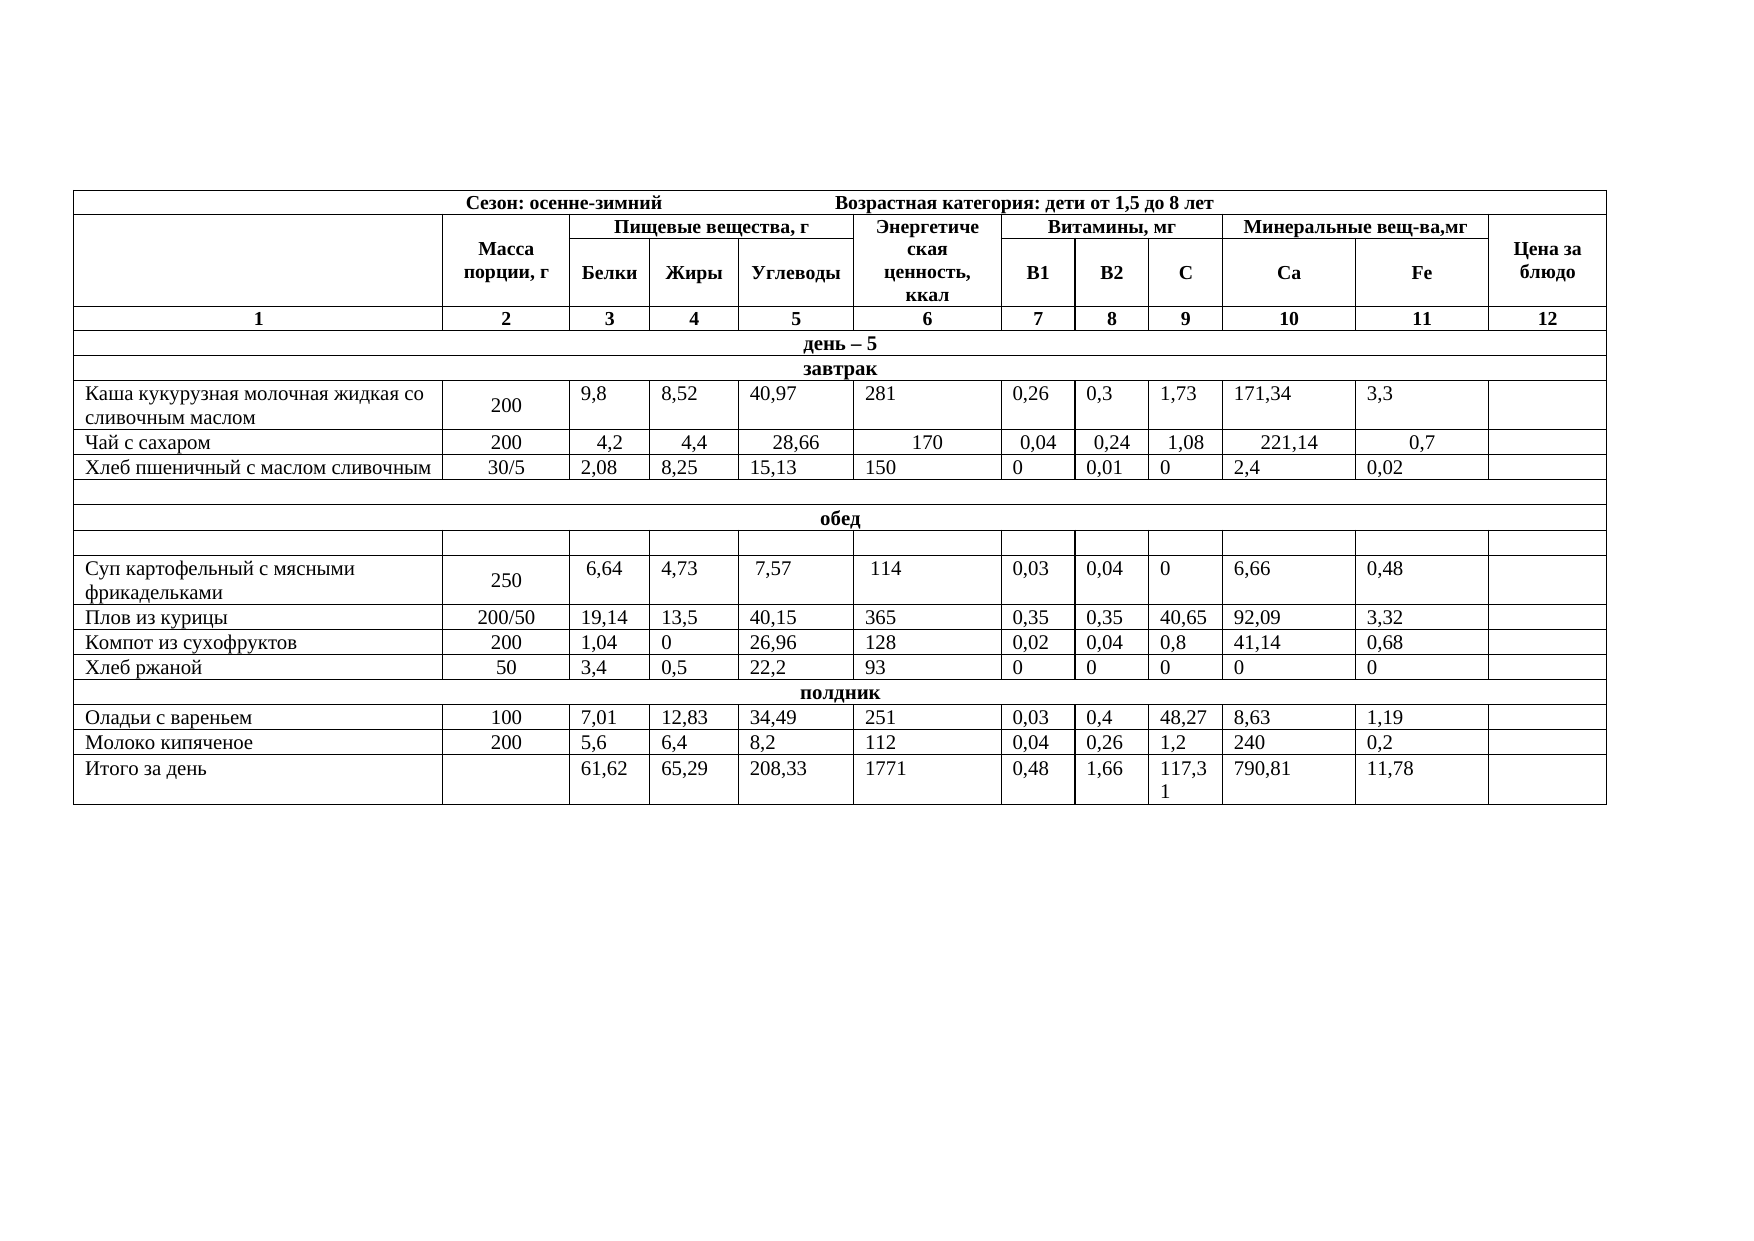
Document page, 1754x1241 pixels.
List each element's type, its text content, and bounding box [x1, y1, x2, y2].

table_cell 128 [854, 630, 1001, 654]
table_cell 8,63 [1223, 705, 1355, 729]
table_cell 3,32 [1356, 605, 1488, 629]
table_cell Чай с сахаром [74, 430, 442, 454]
table_cell С [1149, 239, 1222, 306]
table_cell Оладьи с вареньем [74, 705, 442, 729]
table_cell [443, 531, 569, 554]
table_cell 790,81 [1223, 755, 1355, 803]
table_cell 112 [854, 730, 1001, 754]
table_cell 92,09 [1223, 605, 1355, 629]
table_cell 41,14 [1223, 630, 1355, 654]
table_cell 22,2 [739, 655, 853, 679]
table_cell 0,4 [1076, 705, 1148, 729]
table_header Сезон: осенне-зимний Возрастная категория: дети от 1,5 до 8 лет [74, 191, 1606, 213]
table_cell Белки [570, 239, 649, 306]
table_cell [739, 531, 853, 554]
table_cell 1,66 [1076, 755, 1148, 803]
table_cell 0,02 [1002, 630, 1074, 654]
table_cell 0,04 [1002, 730, 1074, 754]
table_cell 7,01 [570, 705, 649, 729]
table_cell 0,04 [1076, 630, 1148, 654]
table_cell Витамины, мг [1002, 215, 1222, 237]
table_cell 170 [854, 430, 1001, 454]
table_cell завтрак [74, 356, 1606, 380]
table_cell 0,35 [1076, 605, 1148, 629]
table_cell [74, 480, 1606, 504]
table_cell 26,96 [739, 630, 853, 654]
table_cell Минеральные вещ-ва,мг [1223, 215, 1488, 237]
table_cell [1489, 605, 1606, 629]
table_cell [1489, 655, 1606, 679]
table_cell 8,25 [650, 455, 738, 479]
table_cell 0,03 [1002, 705, 1074, 729]
table_cell 117,31 [1149, 755, 1222, 803]
table_cell 3 [570, 307, 649, 330]
table_cell 200 [443, 630, 569, 654]
table_cell 1,08 [1149, 430, 1222, 454]
table_cell 3,3 [1356, 381, 1488, 429]
table_cell 6,66 [1223, 556, 1355, 604]
table_cell Плов из курицы [74, 605, 442, 629]
table_cell 0 [1002, 655, 1074, 679]
table_cell Компот из сухофруктов [74, 630, 442, 654]
table_cell Пищевые вещества, г [570, 215, 853, 237]
table_cell [443, 755, 569, 803]
table_cell Fe [1356, 239, 1488, 306]
table_cell 50 [443, 655, 569, 679]
table_cell 93 [854, 655, 1001, 679]
table_cell 0 [650, 630, 738, 654]
table_cell 3,4 [570, 655, 649, 679]
table_cell 0 [1223, 655, 1355, 679]
table_cell 100 [443, 705, 569, 729]
table_cell 8,2 [739, 730, 853, 754]
table_cell [1489, 556, 1606, 604]
table_cell В2 [1076, 239, 1148, 306]
table_cell 200 [443, 430, 569, 454]
table_cell 19,14 [570, 605, 649, 629]
table_cell 61,62 [570, 755, 649, 803]
table_cell [1076, 531, 1148, 554]
table_cell 4,73 [650, 556, 738, 604]
table_cell 8,52 [650, 381, 738, 429]
table_cell 40,65 [1149, 605, 1222, 629]
table_cell 250 [443, 556, 569, 604]
table_cell 9,8 [570, 381, 649, 429]
table_cell 0,68 [1356, 630, 1488, 654]
table_cell 0,04 [1076, 556, 1148, 604]
table_cell 1,73 [1149, 381, 1222, 429]
table_cell [650, 531, 738, 554]
table_cell Масса порции, г [443, 215, 569, 306]
table_cell 11 [1356, 307, 1488, 330]
table_cell 0,8 [1149, 630, 1222, 654]
table_cell 12 [1489, 307, 1606, 330]
table_cell 0,02 [1356, 455, 1488, 479]
table_cell [1489, 381, 1606, 429]
table_cell 240 [1223, 730, 1355, 754]
table_cell 12,83 [650, 705, 738, 729]
table_cell [74, 531, 442, 554]
table_cell 8 [1076, 307, 1148, 330]
table_cell [570, 531, 649, 554]
table_cell 2 [443, 307, 569, 330]
table_cell 2,08 [570, 455, 649, 479]
table_cell 1 [74, 307, 442, 330]
table_cell [1356, 531, 1488, 554]
table_cell 0,26 [1076, 730, 1148, 754]
table_cell 40,15 [739, 605, 853, 629]
table_cell [74, 215, 442, 306]
table_cell Энергетиче ская ценность, ккал [854, 215, 1001, 306]
table_cell [1489, 430, 1606, 454]
table_cell 0 [1076, 655, 1148, 679]
table_cell 200 [443, 381, 569, 429]
table_cell 40,97 [739, 381, 853, 429]
table_cell 6 [854, 307, 1001, 330]
table_cell 0,7 [1356, 430, 1488, 454]
table_cell 0,2 [1356, 730, 1488, 754]
table_cell 0,26 [1002, 381, 1074, 429]
table_cell 13,5 [650, 605, 738, 629]
table_cell 221,14 [1223, 430, 1355, 454]
table_cell [1149, 531, 1222, 554]
table_cell 0 [1149, 655, 1222, 679]
table_cell Хлеб ржаной [74, 655, 442, 679]
table_cell 4,4 [650, 430, 738, 454]
table_cell Каша кукурузная молочная жидкая со сливочным маслом [74, 381, 442, 429]
table_cell Суп картофельный с мясными фрикадельками [74, 556, 442, 604]
table_cell Цена за блюдо [1489, 215, 1606, 306]
table_cell 171,34 [1223, 381, 1355, 429]
table_cell [1489, 531, 1606, 554]
table_cell Жиры [650, 239, 738, 306]
table_cell [1489, 705, 1606, 729]
table_cell Молоко кипяченое [74, 730, 442, 754]
table_cell [1489, 630, 1606, 654]
table_cell 0,48 [1356, 556, 1488, 604]
table_cell [1223, 531, 1355, 554]
table_cell 200/50 [443, 605, 569, 629]
table_cell [854, 531, 1001, 554]
table_cell [1489, 755, 1606, 803]
table_cell 2,4 [1223, 455, 1355, 479]
table_cell 0,24 [1076, 430, 1148, 454]
table_cell 5,6 [570, 730, 649, 754]
table_cell 6,4 [650, 730, 738, 754]
table_cell 30/5 [443, 455, 569, 479]
table_cell день – 5 [74, 331, 1606, 355]
table_cell Итого за день [74, 755, 442, 803]
table_cell обед [74, 505, 1606, 529]
table_cell [1489, 455, 1606, 479]
table_cell 6,64 [570, 556, 649, 604]
table_cell 150 [854, 455, 1001, 479]
table_cell [1489, 730, 1606, 754]
table_cell 65,29 [650, 755, 738, 803]
table_cell 4,2 [570, 430, 649, 454]
table_cell 0,48 [1002, 755, 1074, 803]
table_cell 0 [1356, 655, 1488, 679]
table_cell [1002, 531, 1074, 554]
table_cell 1,2 [1149, 730, 1222, 754]
table_cell 0 [1002, 455, 1074, 479]
table_cell В1 [1002, 239, 1074, 306]
table_cell 11,78 [1356, 755, 1488, 803]
table_cell 0,3 [1076, 381, 1148, 429]
table_cell Са [1223, 239, 1355, 306]
table_cell 0,5 [650, 655, 738, 679]
table_cell 1,19 [1356, 705, 1488, 729]
table_cell 251 [854, 705, 1001, 729]
table_cell 15,13 [739, 455, 853, 479]
table_cell 0,35 [1002, 605, 1074, 629]
table_cell 0,01 [1076, 455, 1148, 479]
table_cell 208,33 [739, 755, 853, 803]
table_cell 28,66 [739, 430, 853, 454]
table_cell Углеводы [739, 239, 853, 306]
table_cell 7,57 [739, 556, 853, 604]
table_cell 48,27 [1149, 705, 1222, 729]
table_cell 9 [1149, 307, 1222, 330]
table_cell 34,49 [739, 705, 853, 729]
table_cell 200 [443, 730, 569, 754]
table_cell 365 [854, 605, 1001, 629]
table_cell 0 [1149, 556, 1222, 604]
table_cell полдник [74, 680, 1606, 704]
table_cell 281 [854, 381, 1001, 429]
table_cell Хлеб пшеничный с маслом сливочным [74, 455, 442, 479]
table_cell 4 [650, 307, 738, 330]
table_cell 1771 [854, 755, 1001, 803]
table_cell 0,03 [1002, 556, 1074, 604]
table_cell 10 [1223, 307, 1355, 330]
table_cell 0 [1149, 455, 1222, 479]
table_cell 5 [739, 307, 853, 330]
table_cell 1,04 [570, 630, 649, 654]
table_cell 0,04 [1002, 430, 1074, 454]
table_cell 114 [854, 556, 1001, 604]
table_cell 7 [1002, 307, 1074, 330]
